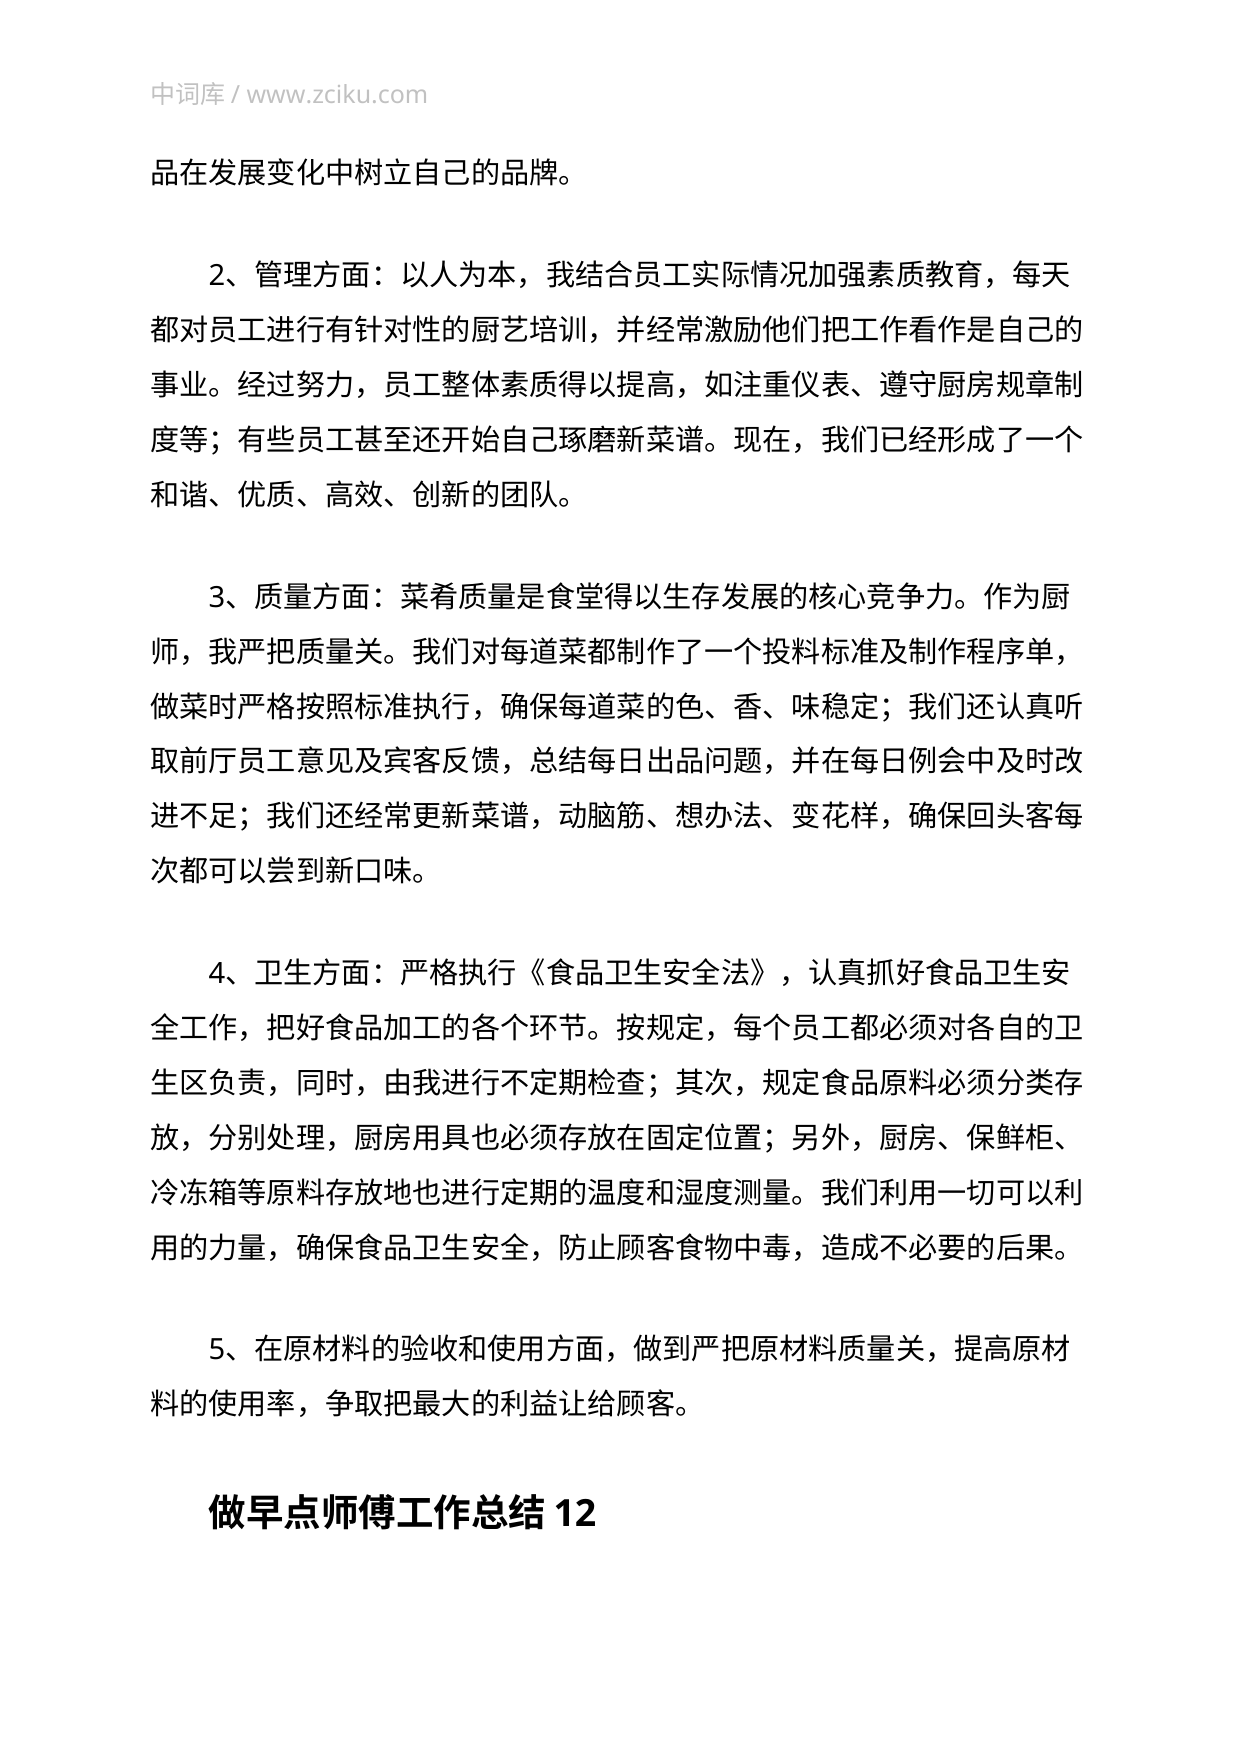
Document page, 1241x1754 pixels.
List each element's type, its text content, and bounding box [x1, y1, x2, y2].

text 5、在原材料的验收和使用方面，做到严把原材料质量关，提高原材料的使用率，争取把最大的利益让给顾客。 [150, 1326, 1090, 1423]
text 3、质量方面：菜肴质量是食堂得以生存发展的核心竞争力。作为厨师，我严把质量关。我们对每道菜都制作了一个投料标准及制作程序单，做菜时严格按照标准执行，确保每道菜的色、香、味稳定；我们还认真听取前厅员工意见及宾客反馈，总结每日出品问题，并在每日例会中及时改进不足；我们还经常更新菜谱，动脑筋、想办法、变花样，确保回头客每次都可以尝到新口味。 [150, 573, 1090, 890]
text 做早点师傅工作总结12 [150, 1483, 1090, 1537]
text 2、管理方面：以人为本，我结合员工实际情况加强素质教育，每天都对员工进行有针对性的厨艺培训，并经常激励他们把工作看作是自己的事业。经过努力，员工整体素质得以提高，如注重仪表、遵守厨房规章制度等；有些员工甚至还开始自己琢磨新菜谱。现在，我们已经形成了一个和谐、优质、高效、创新的团队。 [150, 252, 1090, 514]
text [150, 150, 1090, 192]
text 4、卫生方面：严格执行《食品卫生安全法》，认真抓好食品卫生安全工作，把好食品加工的各个环节。按规定，每个员工都必须对各自的卫生区负责，同时，由我进行不定期检查；其次，规定食品原料必须分类存放，分别处理，厨房用具也必须存放在固定位置；另外，厨房、保鲜柜、冷冻箱等原料存放地也进行定期的温度和湿度测量。我们利用一切可以利用的力量，确保食品卫生安全，防止顾客食物中毒，造成不必要的后果。 [150, 949, 1090, 1266]
